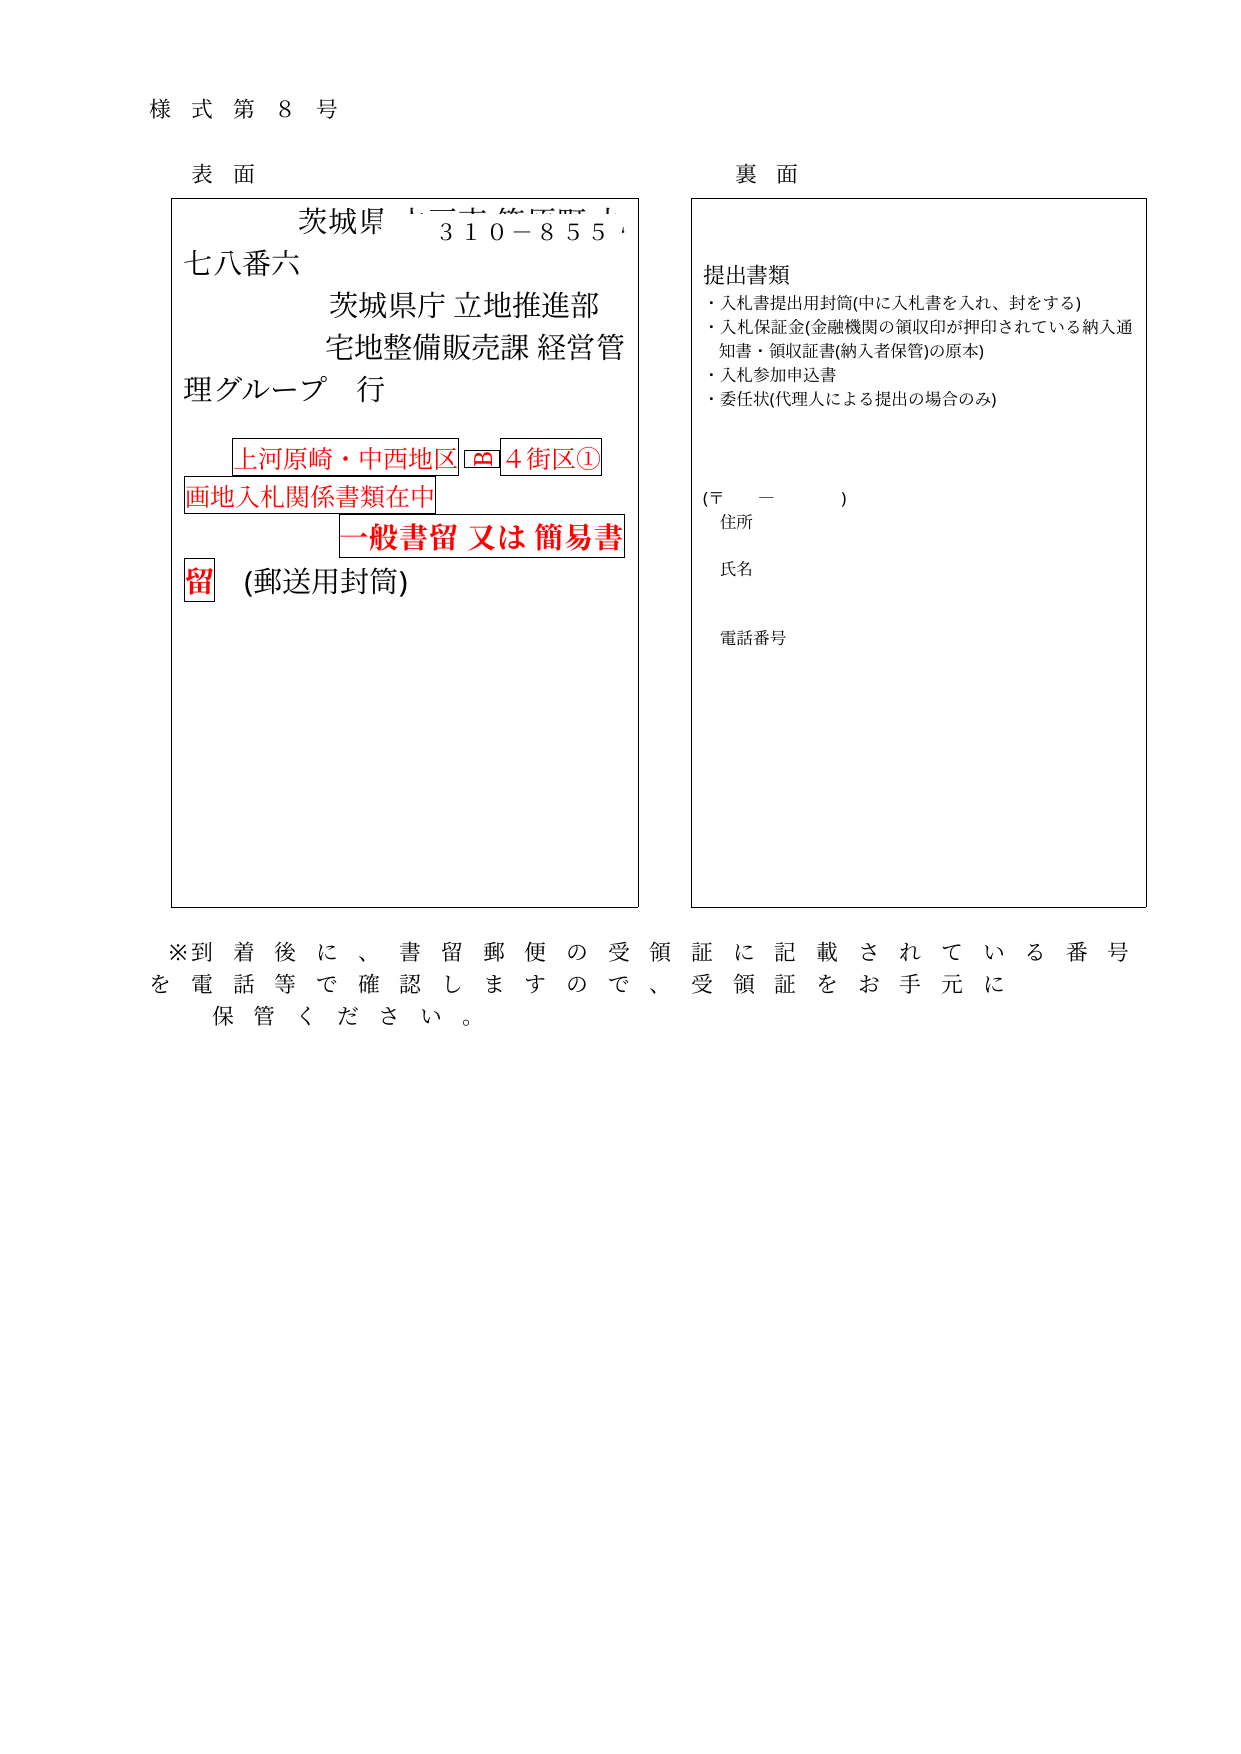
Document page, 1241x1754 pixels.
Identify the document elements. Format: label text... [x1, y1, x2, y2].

text 様式第８号 [149, 92, 1149, 124]
text 保管ください。 [149, 999, 1149, 1032]
text ※到着後に、書留郵便の受領証に記載されている番号を電話等で確認しますので、受領証をお手元に [149, 934, 1149, 999]
text 表面 裏面 [149, 157, 1149, 189]
